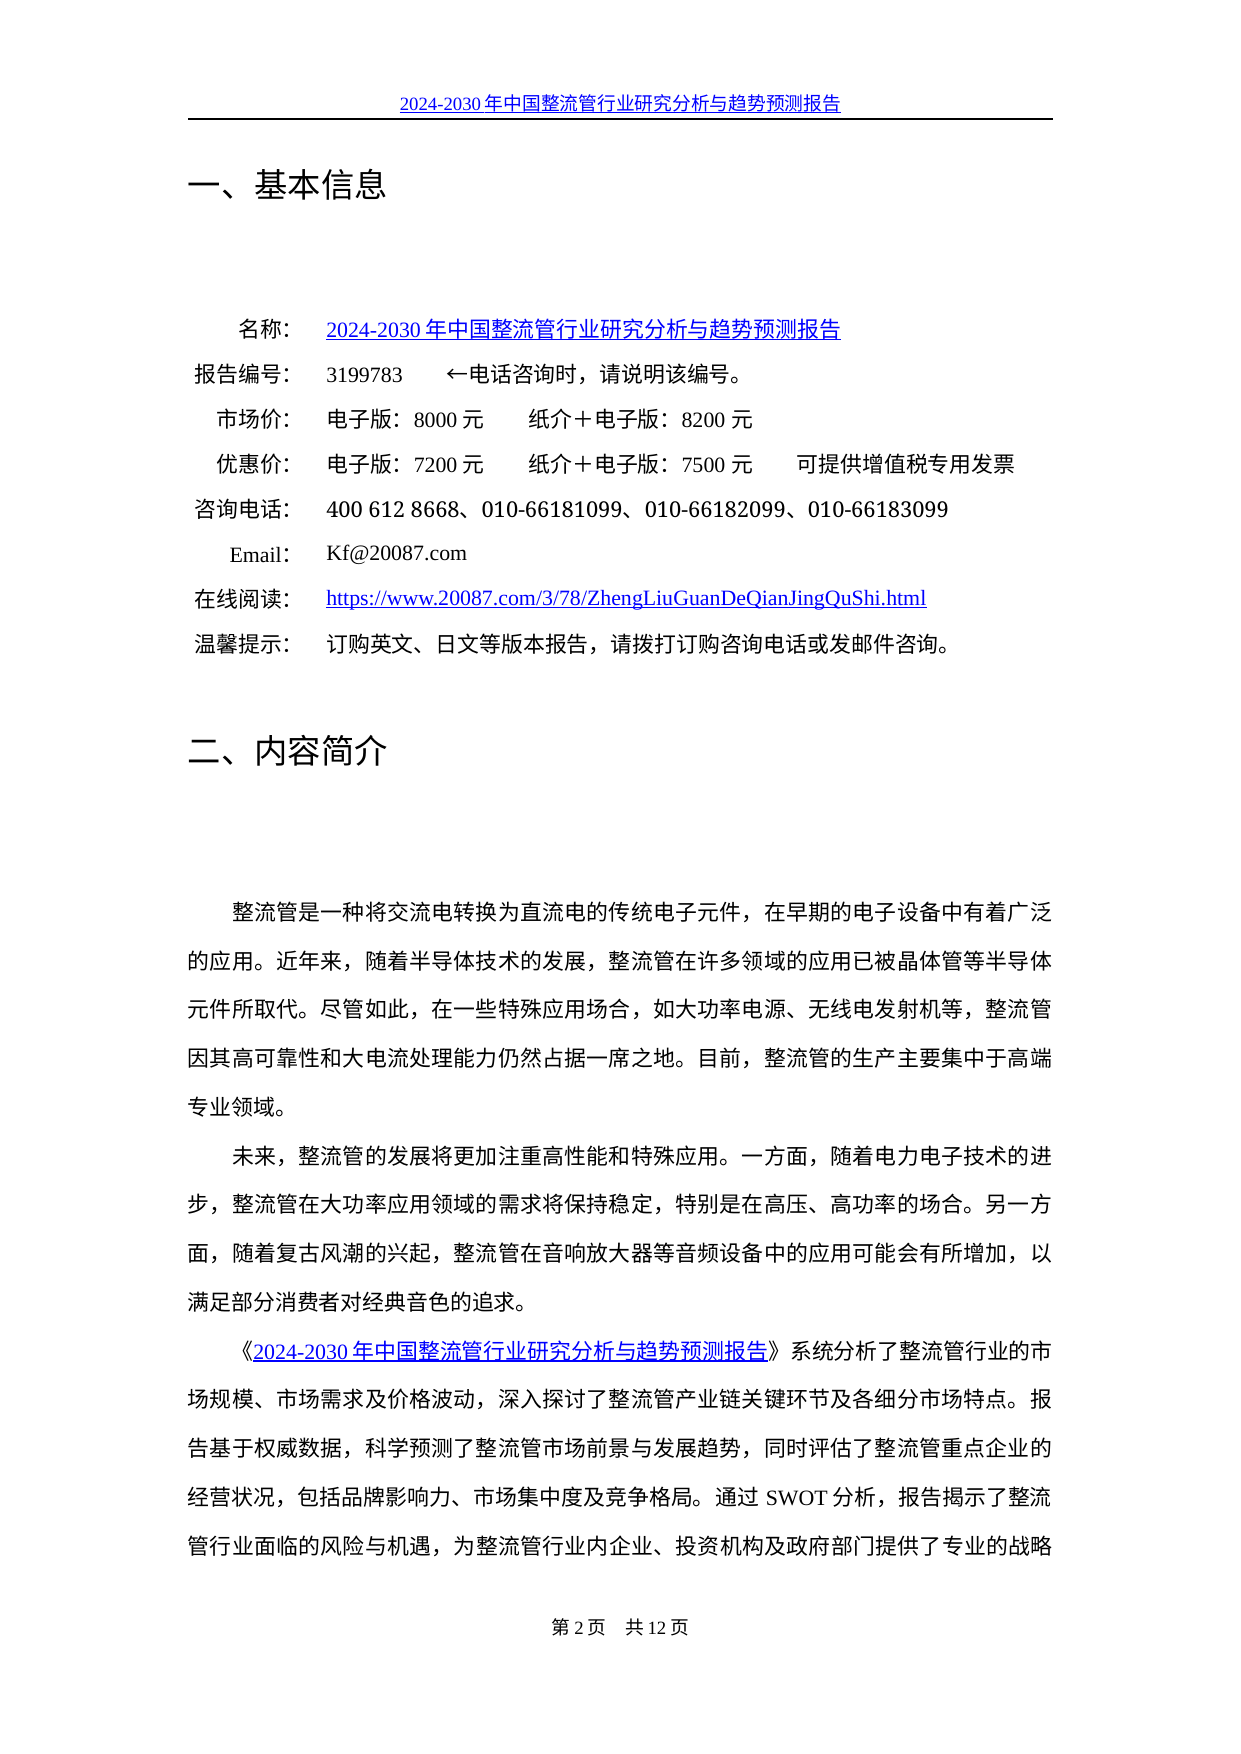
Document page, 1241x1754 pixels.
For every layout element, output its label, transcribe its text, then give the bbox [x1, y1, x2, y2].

table_header 名称： [167, 312, 315, 357]
table_cell 在线阅读： [167, 582, 315, 627]
table_cell 电子版：8000 元 纸介＋电子版：8200 元 [315, 402, 1073, 447]
table_cell 咨询电话： [167, 492, 315, 537]
table_header 2024-2030年中国整流管行业研究分析与趋势预测报告 [315, 312, 1073, 357]
title 二、内容简介 [187, 717, 1053, 782]
table_cell 400 612 8668、010-66181099、010-66182099、010-66183099 [315, 492, 1073, 537]
table_cell 优惠价： [167, 447, 315, 492]
table_cell 温馨提示： [167, 627, 315, 672]
table_cell 市场价： [167, 402, 315, 447]
table_cell Email： [167, 537, 315, 582]
title 一、基本信息 [187, 150, 1053, 215]
table_cell 报告编号： [167, 357, 315, 402]
table_cell [315, 582, 1073, 627]
table_cell Kf@20087.com [315, 537, 1073, 582]
table_cell 电子版：7200 元 纸介＋电子版：7500 元 可提供增值税专用发票 [315, 447, 1073, 492]
table_cell 订购英文、日文等版本报告，请拨打订购咨询电话或发邮件咨询。 [315, 627, 1073, 672]
table_cell 3199783 ←电话咨询时，请说明该编号。 [315, 357, 1073, 402]
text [187, 894, 1053, 1561]
